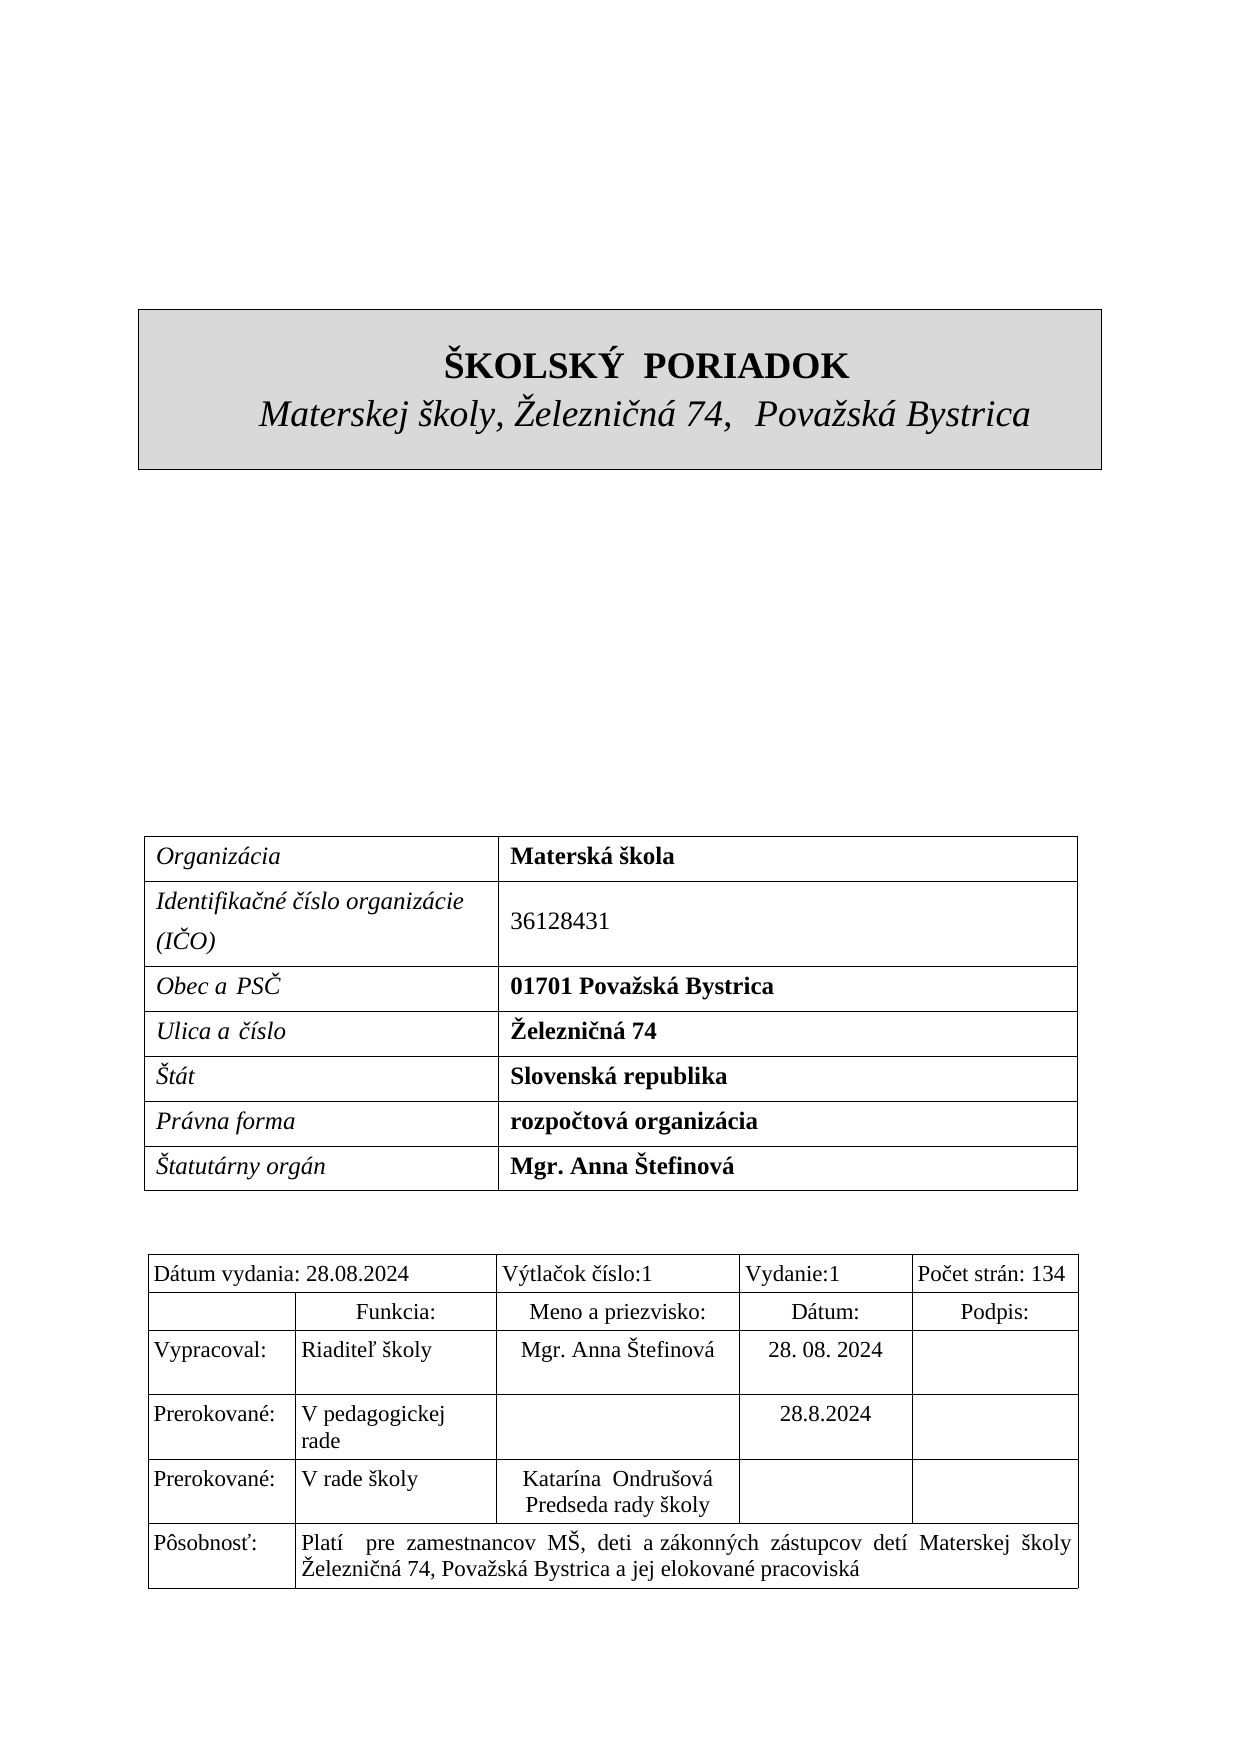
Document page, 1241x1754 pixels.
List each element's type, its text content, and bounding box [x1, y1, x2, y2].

table_cell 01701 Považská Bystrica [499, 967, 1077, 1011]
table_cell Železničná 74 [499, 1012, 1077, 1056]
table_header Vydanie:1 [740, 1255, 912, 1292]
table_cell 28.8.2024 [740, 1395, 912, 1459]
table_header Organizácia [145, 837, 498, 881]
table_cell V rade školy [296, 1460, 496, 1523]
table_cell Štatutárny orgán [145, 1147, 498, 1190]
table_cell 28. 08. 2024 [740, 1331, 912, 1394]
table_header Výtlačok číslo:1 [497, 1255, 739, 1292]
table_cell Prerokované: [149, 1395, 295, 1459]
table_cell Meno a priezvisko: [497, 1293, 739, 1330]
table_cell Mgr. Anna Štefinová [499, 1147, 1077, 1190]
table_cell [149, 1293, 295, 1330]
table_header Počet strán: 134 [913, 1255, 1078, 1292]
table_cell V pedagogickej rade [296, 1395, 496, 1459]
table_cell Ulica a číslo [145, 1012, 498, 1056]
table_cell [913, 1460, 1078, 1523]
table_cell Slovenská republika [499, 1057, 1077, 1101]
table_header Materská škola [499, 837, 1077, 881]
table_cell [497, 1395, 739, 1459]
table_cell Mgr. Anna Štefinová [497, 1331, 739, 1394]
table_cell Podpis: [913, 1293, 1078, 1330]
table_cell Funkcia: [296, 1293, 496, 1330]
table_cell [913, 1395, 1078, 1459]
table_cell [913, 1331, 1078, 1394]
table_cell Katarína Ondrušová Predseda rady školy [497, 1460, 739, 1523]
text Materskej školy, Železničná 74, Považská Bystrica [139, 388, 1101, 434]
table_cell 36128431 [499, 882, 1077, 966]
text Školský poriadok [139, 340, 1101, 387]
table_cell Pôsobnosť: [149, 1524, 295, 1587]
table_cell Prerokované: [149, 1460, 295, 1523]
table_cell Štát [145, 1057, 498, 1101]
table_cell Dátum: [740, 1293, 912, 1330]
table_cell Platí pre zamestnancov MŠ, deti a zákonných zástupcov detí Materskej školy Železničná 74, Považská Bystrica a jej elokované pracoviská [296, 1524, 1078, 1587]
table_cell Identifikačné číslo organizácie (IČO) [145, 882, 498, 966]
table_header Dátum vydania: 28.08.2024 [149, 1255, 496, 1292]
table_cell [740, 1460, 912, 1523]
table_cell Obec a PSČ [145, 967, 498, 1011]
table_cell rozpočtová organizácia [499, 1102, 1077, 1146]
table_cell Riaditeľ školy [296, 1331, 496, 1394]
table_cell Vypracoval: [149, 1331, 295, 1394]
table_cell Právna forma [145, 1102, 498, 1146]
